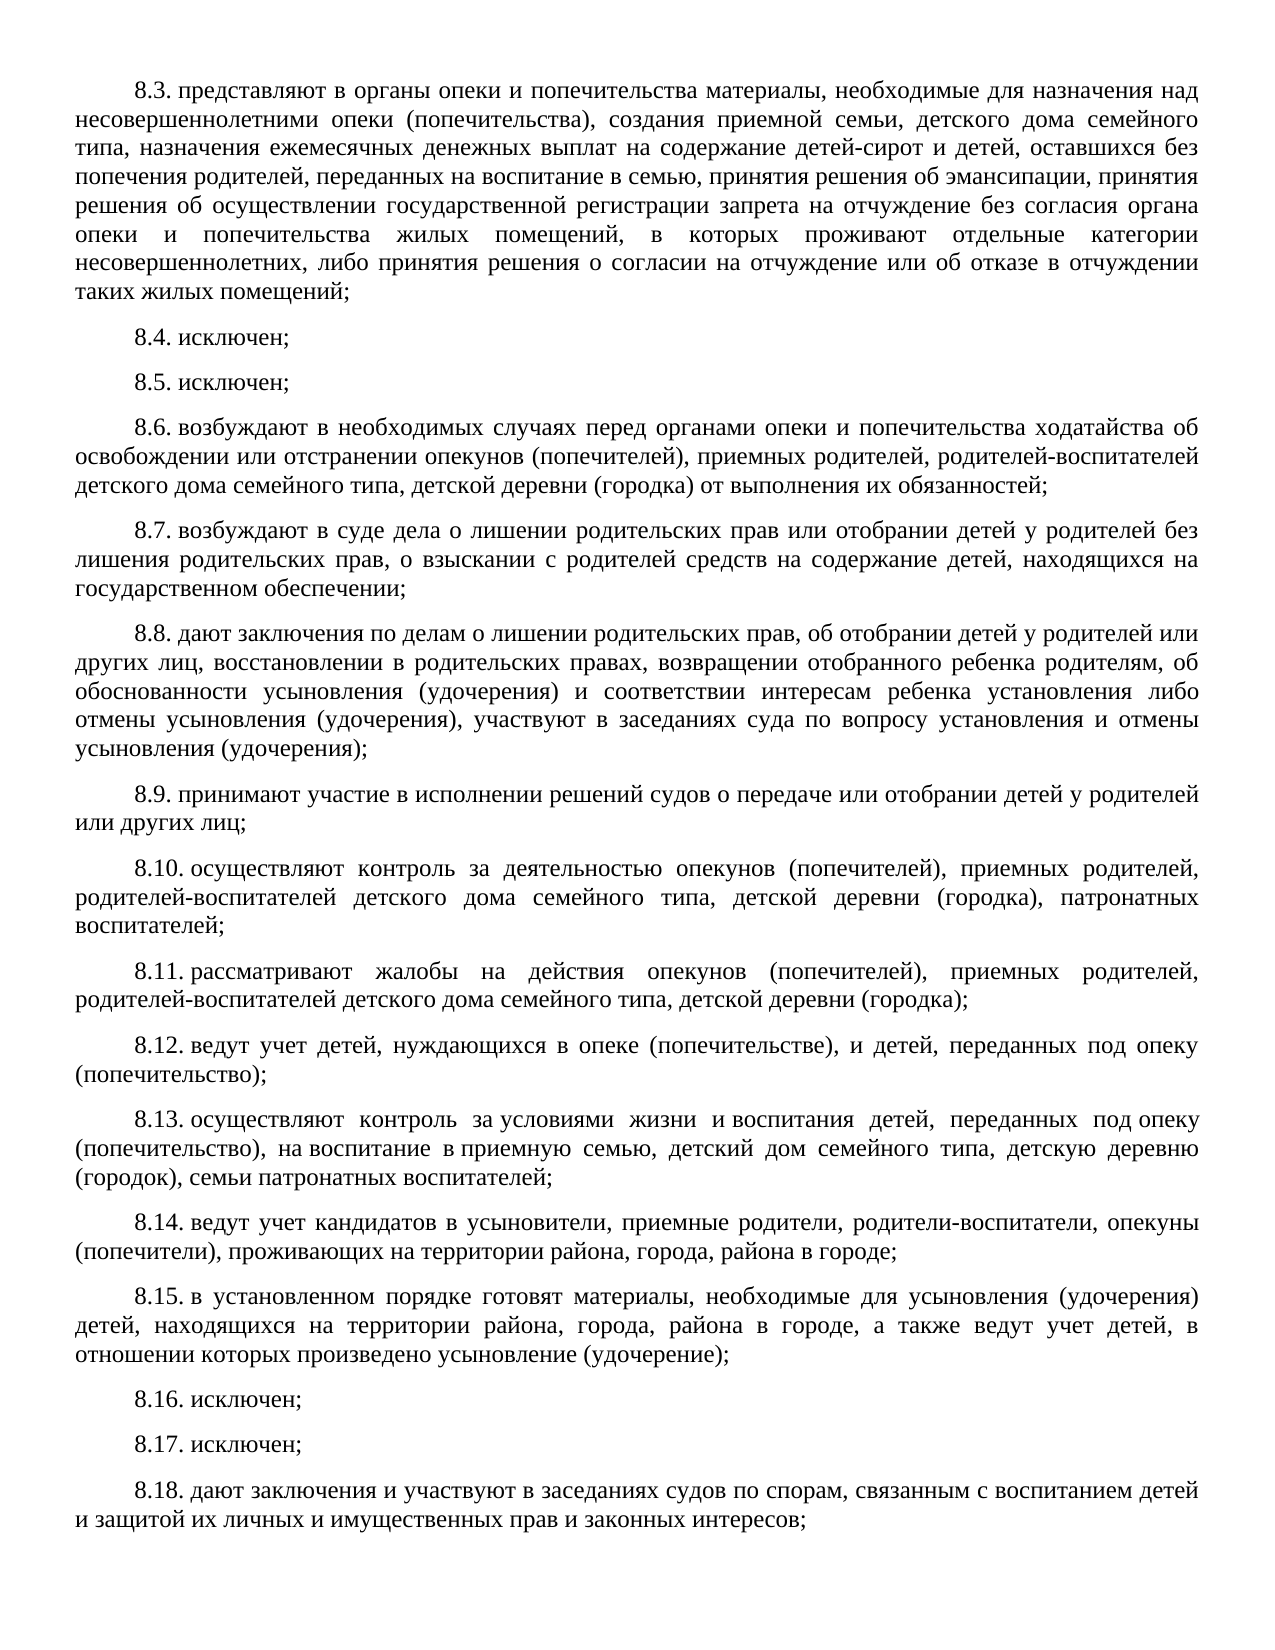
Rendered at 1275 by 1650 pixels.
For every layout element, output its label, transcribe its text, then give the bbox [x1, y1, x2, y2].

text 8.3. представляют в органы опеки и попечительства материалы, необходимые для назначения над несовершеннолетними опеки (попечительства), создания приемной семьи, детского дома семейного типа, назначения ежемесячных денежных выплат на содержание детей-сирот и детей, оставшихся без попечения родителей, переданных на воспитание в семью, принятия решения об эмансипации, принятия решения об осуществлении государственной регистрации запрета на отчуждение без согласия органа опеки и попечительства жилых помещений, в которых проживают отдельные категории несовершеннолетних, либо принятия решения о согласии на отчуждение или об отказе в отчуждении таких жилых помещений; [75, 75, 1200, 305]
text 8.9. принимают участие в исполнении решений судов о передаче или отобрании детей у родителей или других лиц; [75, 779, 1200, 836]
text 8.11. рассматривают жалобы на действия опекунов (попечителей), приемных родителей, родителей-воспитателей детского дома семейного типа, детской деревни (городка); [75, 956, 1200, 1013]
text 8.16. исключен; [75, 1384, 1200, 1413]
text 8.14. ведут учет кандидатов в усыновители, приемные родители, родители-воспитатели, опекуны (попечители), проживающих на территории района, города, района в городе; [75, 1207, 1200, 1264]
text 8.4. исключен; [75, 322, 1200, 350]
text 8.6. возбуждают в необходимых случаях перед органами опеки и попечительства ходатайства об освобождении или отстранении опекунов (попечителей), приемных родителей, родителей-воспитателей детского дома семейного типа, детской деревни (городка) от выполнения их обязанностей; [75, 412, 1200, 499]
text 8.18. дают заключения и участвуют в заседаниях судов по спорам, связанным с воспитанием детей и защитой их личных и имущественных прав и законных интересов; [75, 1475, 1200, 1532]
text 8.17. исключен; [75, 1429, 1200, 1458]
text 8.10. осуществляют контроль за деятельностью опекунов (попечителей), приемных родителей, родителей-воспитателей детского дома семейного типа, детской деревни (городка), патронатных воспитателей; [75, 853, 1200, 939]
text 8.13. осуществляют контроль за условиями жизни и воспитания детей, переданных под опеку (попечительство), на воспитание в приемную семью, детский дом семейного типа, детскую деревню (городок), семьи патронатных воспитателей; [75, 1104, 1200, 1190]
text 8.15. в установленном порядке готовят материалы, необходимые для усыновления (удочерения) детей, находящихся на территории района, города, района в городе, а также ведут учет детей, в отношении которых произведено усыновление (удочерение); [75, 1281, 1200, 1367]
text 8.5. исключен; [75, 367, 1200, 396]
text 8.8. дают заключения по делам о лишении родительских прав, об отобрании детей у родителей или других лиц, восстановлении в родительских правах, возвращении отобранного ребенка родителям, об обоснованности усыновления (удочерения) и соответствии интересам ребенка установления либо отмены усыновления (удочерения), участвуют в заседаниях суда по вопросу установления и отмены усыновления (удочерения); [75, 618, 1200, 762]
text 8.7. возбуждают в суде дела о лишении родительских прав или отобрании детей у родителей без лишения родительских прав, о взыскании с родителей средств на содержание детей, находящихся на государственном обеспечении; [75, 515, 1200, 602]
text 8.12. ведут учет детей, нуждающихся в опеке (попечительстве), и детей, переданных под опеку (попечительство); [75, 1030, 1200, 1087]
